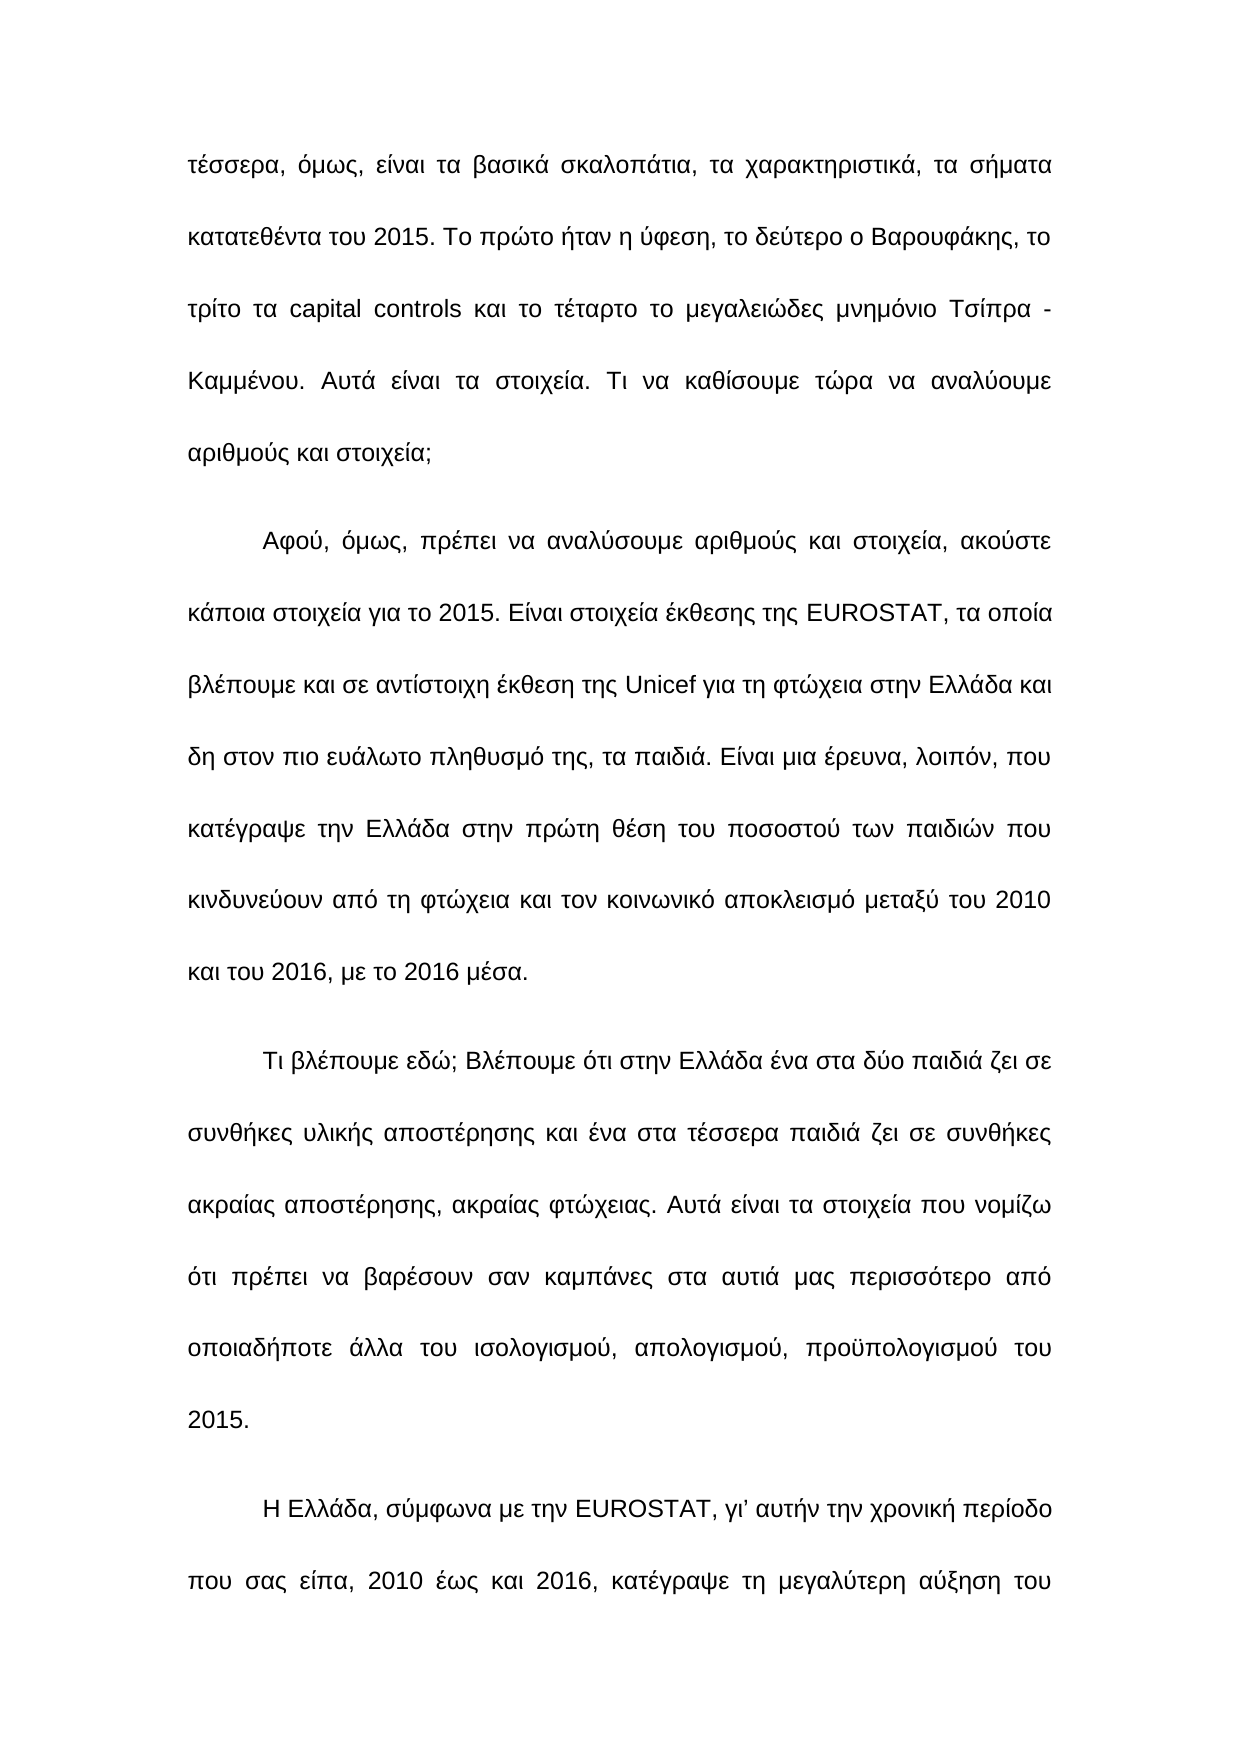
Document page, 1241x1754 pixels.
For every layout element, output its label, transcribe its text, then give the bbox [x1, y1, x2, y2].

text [187, 150, 1053, 466]
text Αφού, όμως, πρέπει να αναλύσουμε αριθμούς και στοιχεία, ακούστε κάποια στοιχεία για το 2015. Είναι στοιχεία έκθεσης της EUROSTAT, τα οποία βλέπουμε και σε αντίστοιχη έκθεση της Unicef για τη φτώχεια στην Ελλάδα και δη στον πιο ευάλωτο πληθυσμό της, τα παιδιά. Είναι μια έρευνα, λοιπόν, που κατέγραψε την Ελλάδα στην πρώτη θέση του ποσοστού των παιδιών που κινδυνεύουν από τη φτώχεια και τον κοινωνικό αποκλεισμό μεταξύ του 2010 και του 2016, με το 2016 μέσα. [187, 526, 1053, 986]
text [187, 1494, 1053, 1594]
text Τι βλέπουμε εδώ; Βλέπουμε ότι στην Ελλάδα ένα στα δύο παιδιά ζει σε συνθήκες υλικής αποστέρησης και ένα στα τέσσερα παιδιά ζει σε συνθήκες ακραίας αποστέρησης, ακραίας φτώχειας. Αυτά είναι τα στοιχεία που νομίζω ότι πρέπει να βαρέσουν σαν καμπάνες στα αυτιά μας περισσότερο από οποιαδήποτε άλλα του ισολογισμού, απολογισμού, προϋπολογισμού του 2015. [187, 1046, 1053, 1434]
